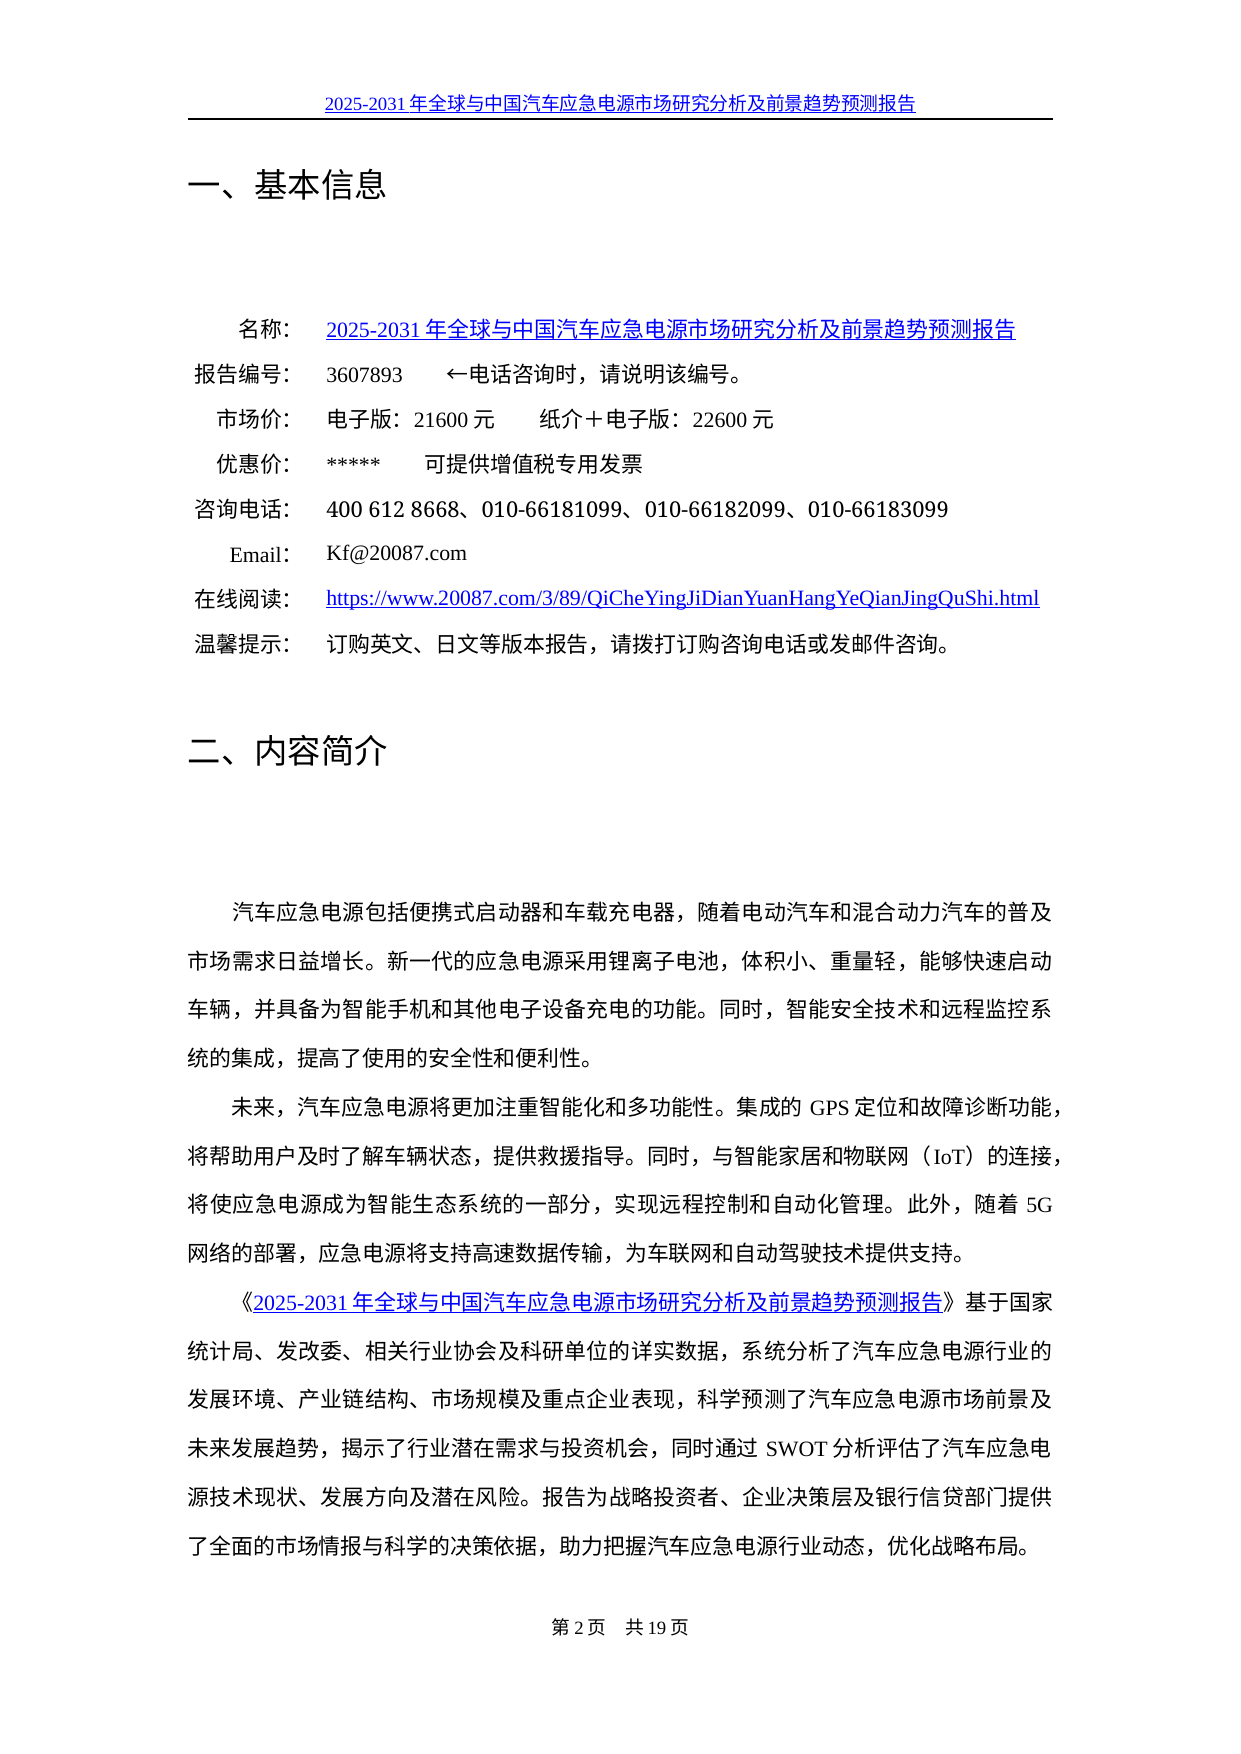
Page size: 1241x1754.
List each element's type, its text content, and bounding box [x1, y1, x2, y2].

table_header 2025-2031年全球与中国汽车应急电源市场研究分析及前景趋势预测报告 [315, 312, 1073, 357]
table_cell 3607893 ←电话咨询时，请说明该编号。 [315, 357, 1073, 402]
table_cell Email： [167, 537, 315, 582]
table_header 名称： [167, 312, 315, 357]
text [187, 894, 1053, 1561]
table_cell 咨询电话： [167, 492, 315, 537]
table_cell 订购英文、日文等版本报告，请拨打订购咨询电话或发邮件咨询。 [315, 627, 1073, 672]
table_cell 报告编号： [167, 357, 315, 402]
table_cell 在线阅读： [167, 582, 315, 627]
table_cell 温馨提示： [167, 627, 315, 672]
title 二、内容简介 [187, 717, 1053, 782]
table_cell 市场价： [167, 402, 315, 447]
table_cell [315, 582, 1073, 627]
table_cell 优惠价： [167, 447, 315, 492]
title 一、基本信息 [187, 150, 1053, 215]
table_cell 400 612 8668、010-66181099、010-66182099、010-66183099 [315, 492, 1073, 537]
table_cell Kf@20087.com [315, 537, 1073, 582]
table_cell 电子版：21600 元 纸介＋电子版：22600 元 [315, 402, 1073, 447]
table_cell ***** 可提供增值税专用发票 [315, 447, 1073, 492]
